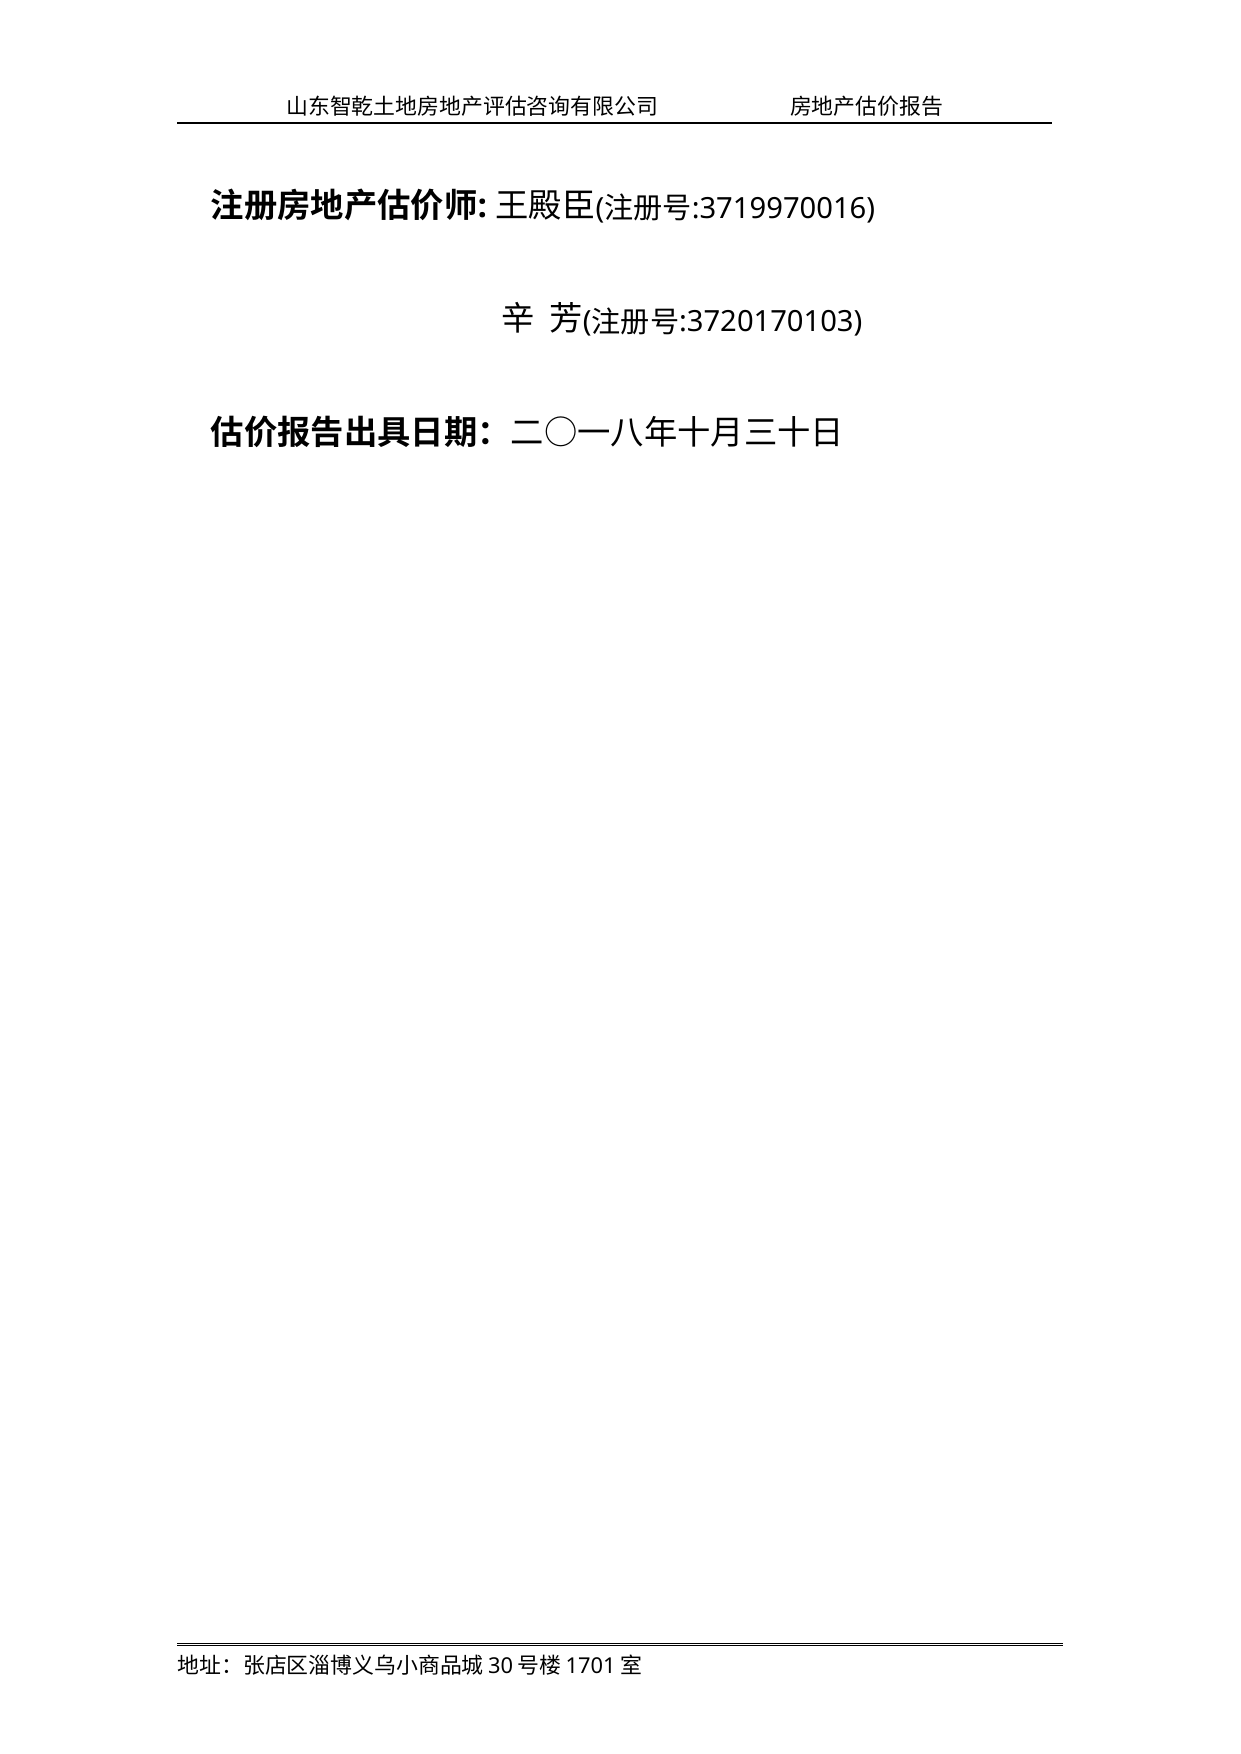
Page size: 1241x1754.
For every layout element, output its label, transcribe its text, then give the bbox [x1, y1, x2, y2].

text 辛 芳(注册号:3720170103) [177, 275, 1063, 340]
text 注册房地产估价师: 王殿臣(注册号:3719970016) [177, 162, 1063, 227]
text 估价报告出具日期：二○一八年十月三十日 [177, 389, 1063, 454]
